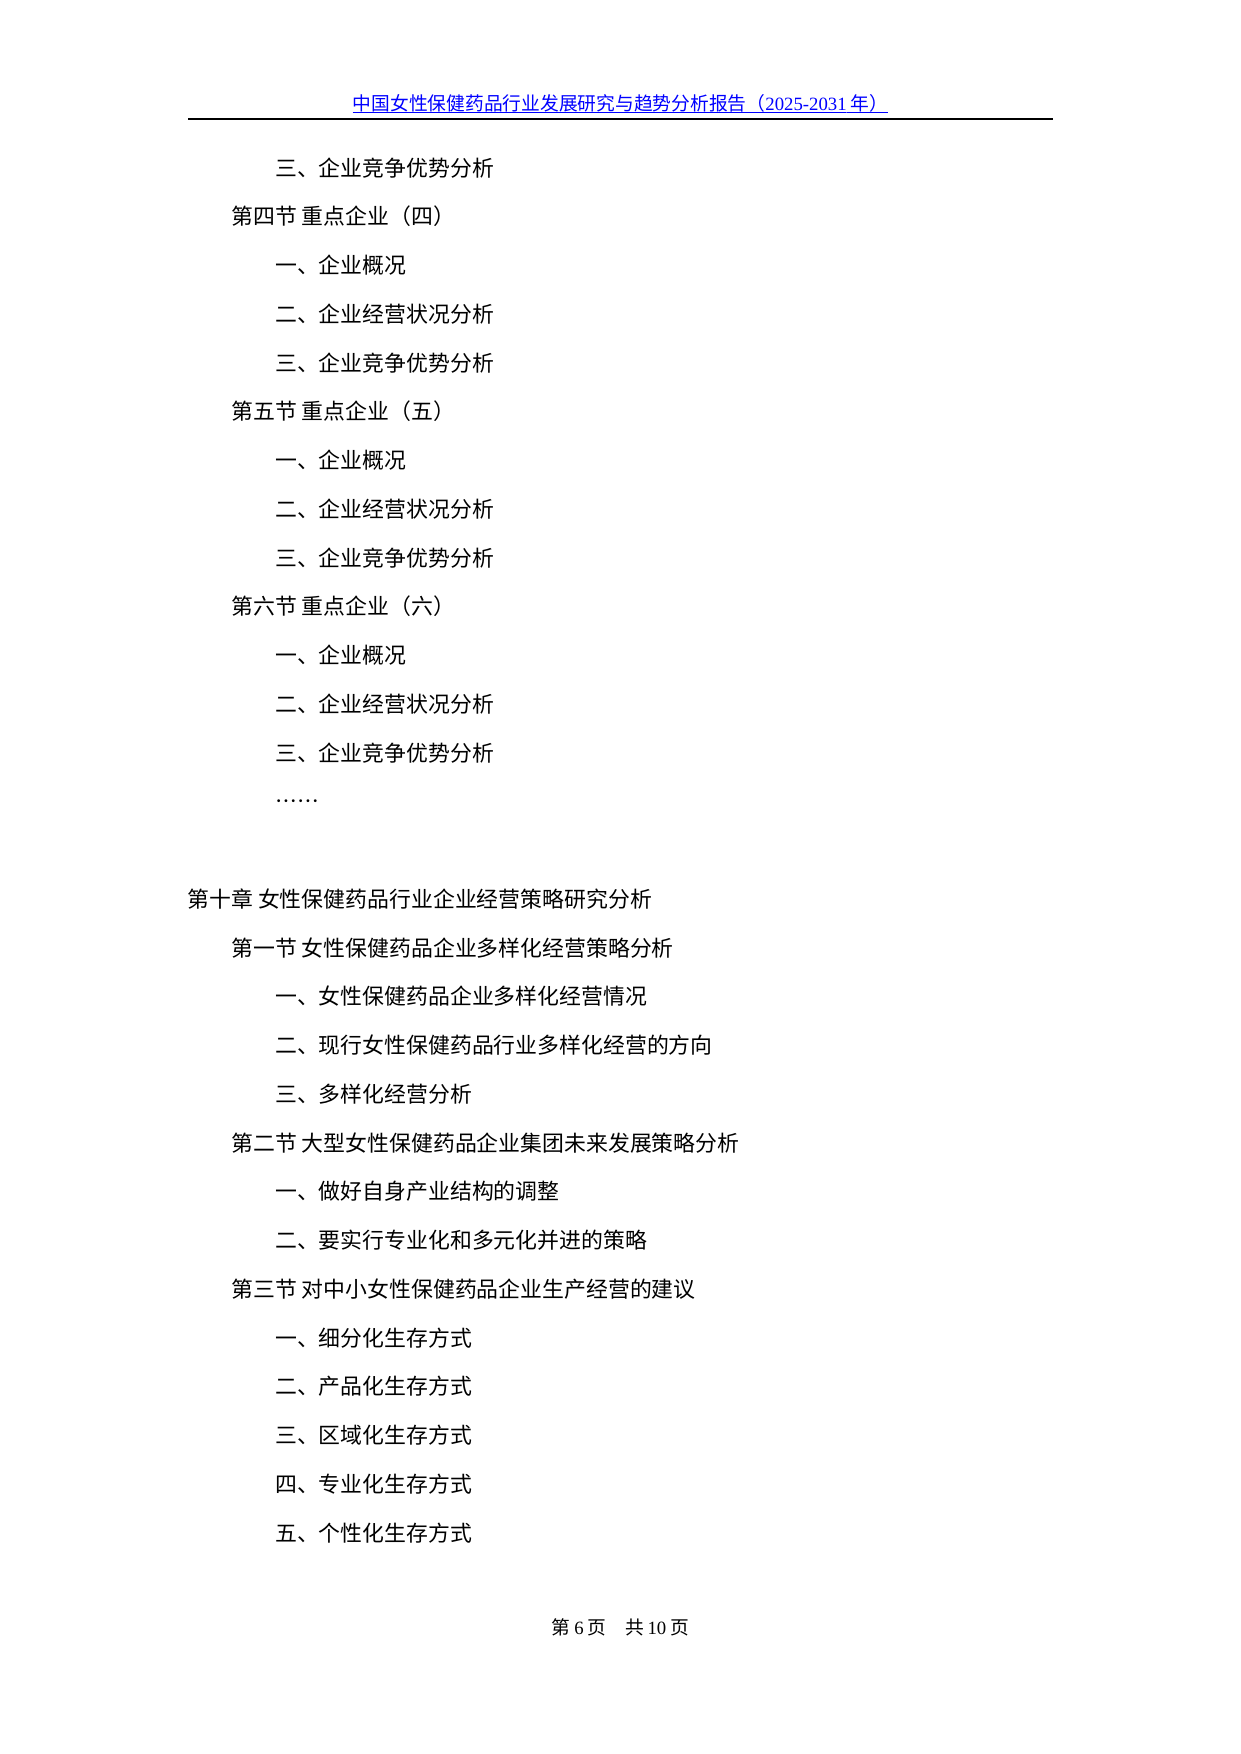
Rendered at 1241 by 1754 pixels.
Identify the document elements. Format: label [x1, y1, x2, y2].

text [187, 150, 1053, 1548]
